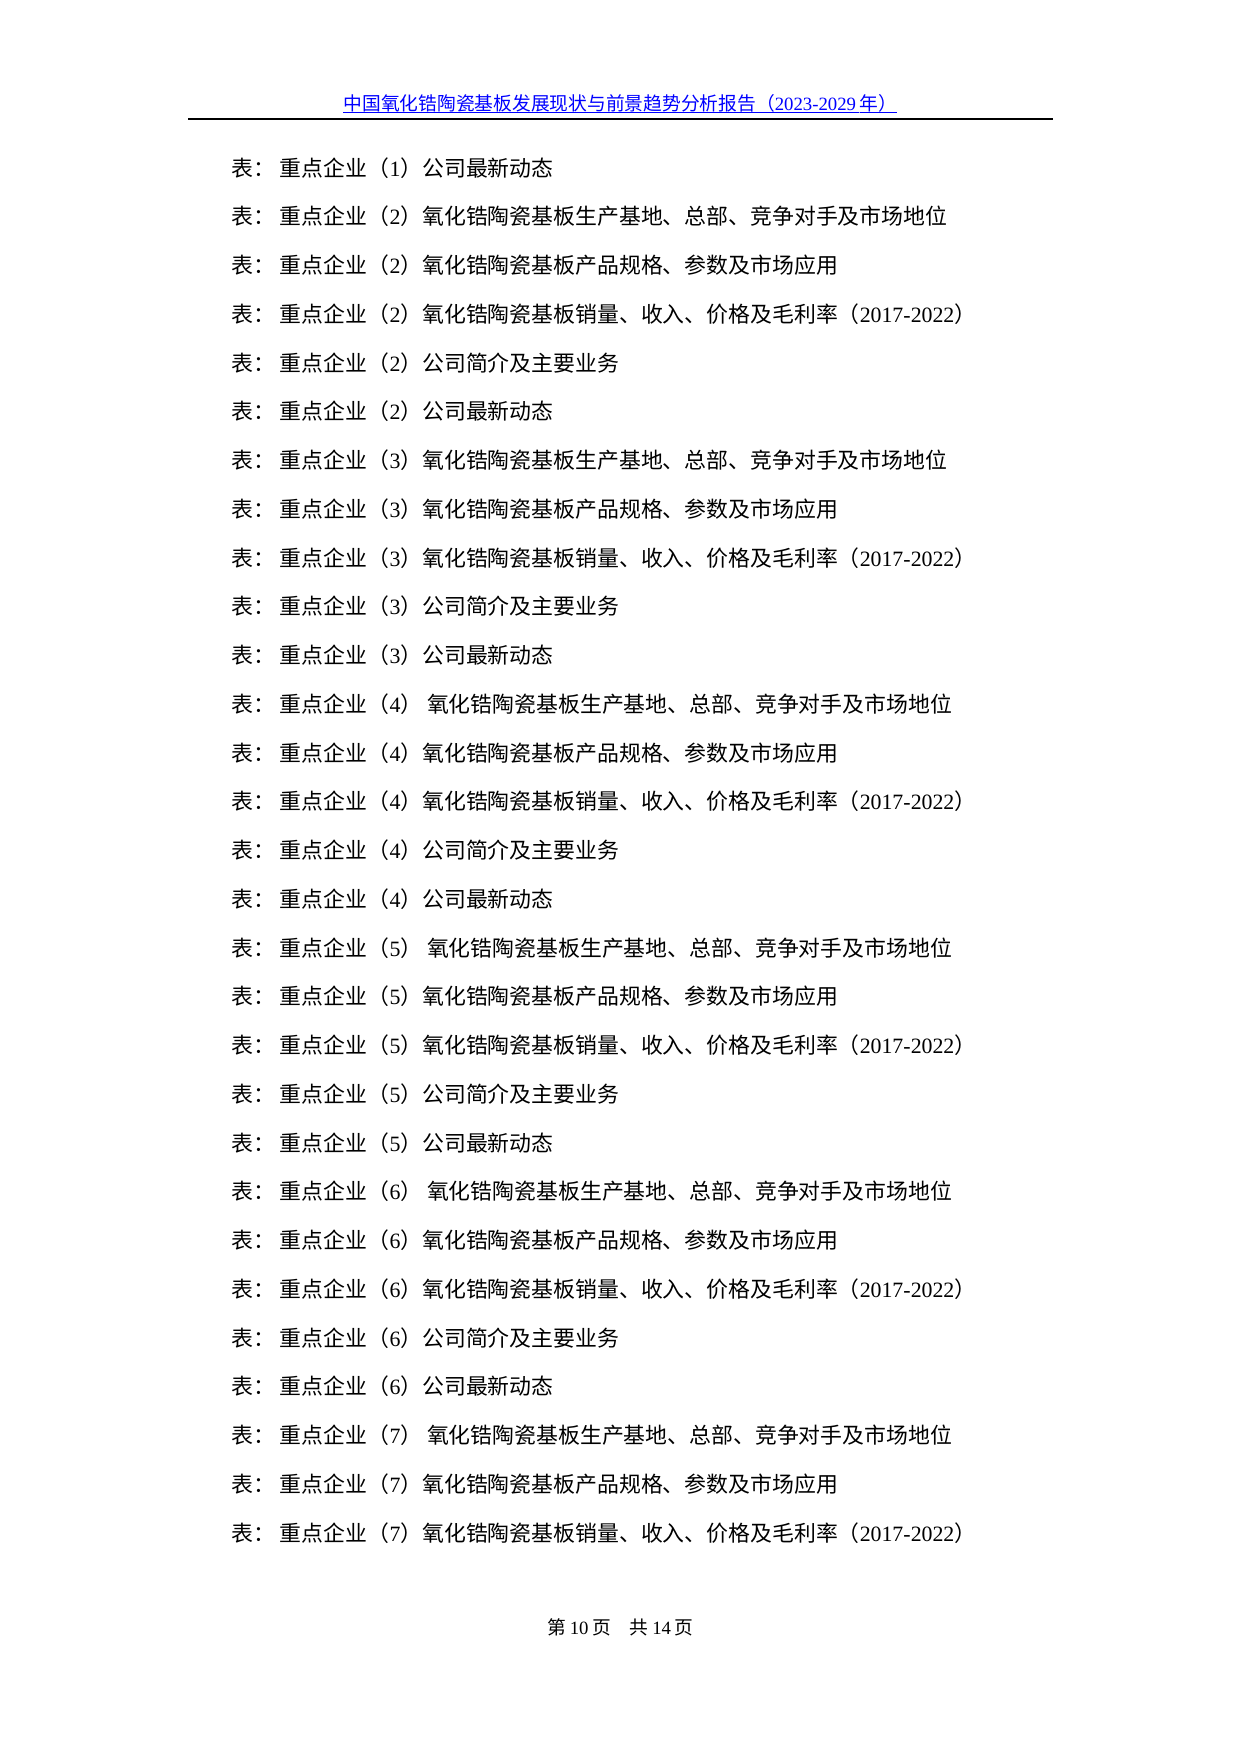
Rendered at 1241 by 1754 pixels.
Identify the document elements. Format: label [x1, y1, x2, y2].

text [187, 150, 1053, 1548]
